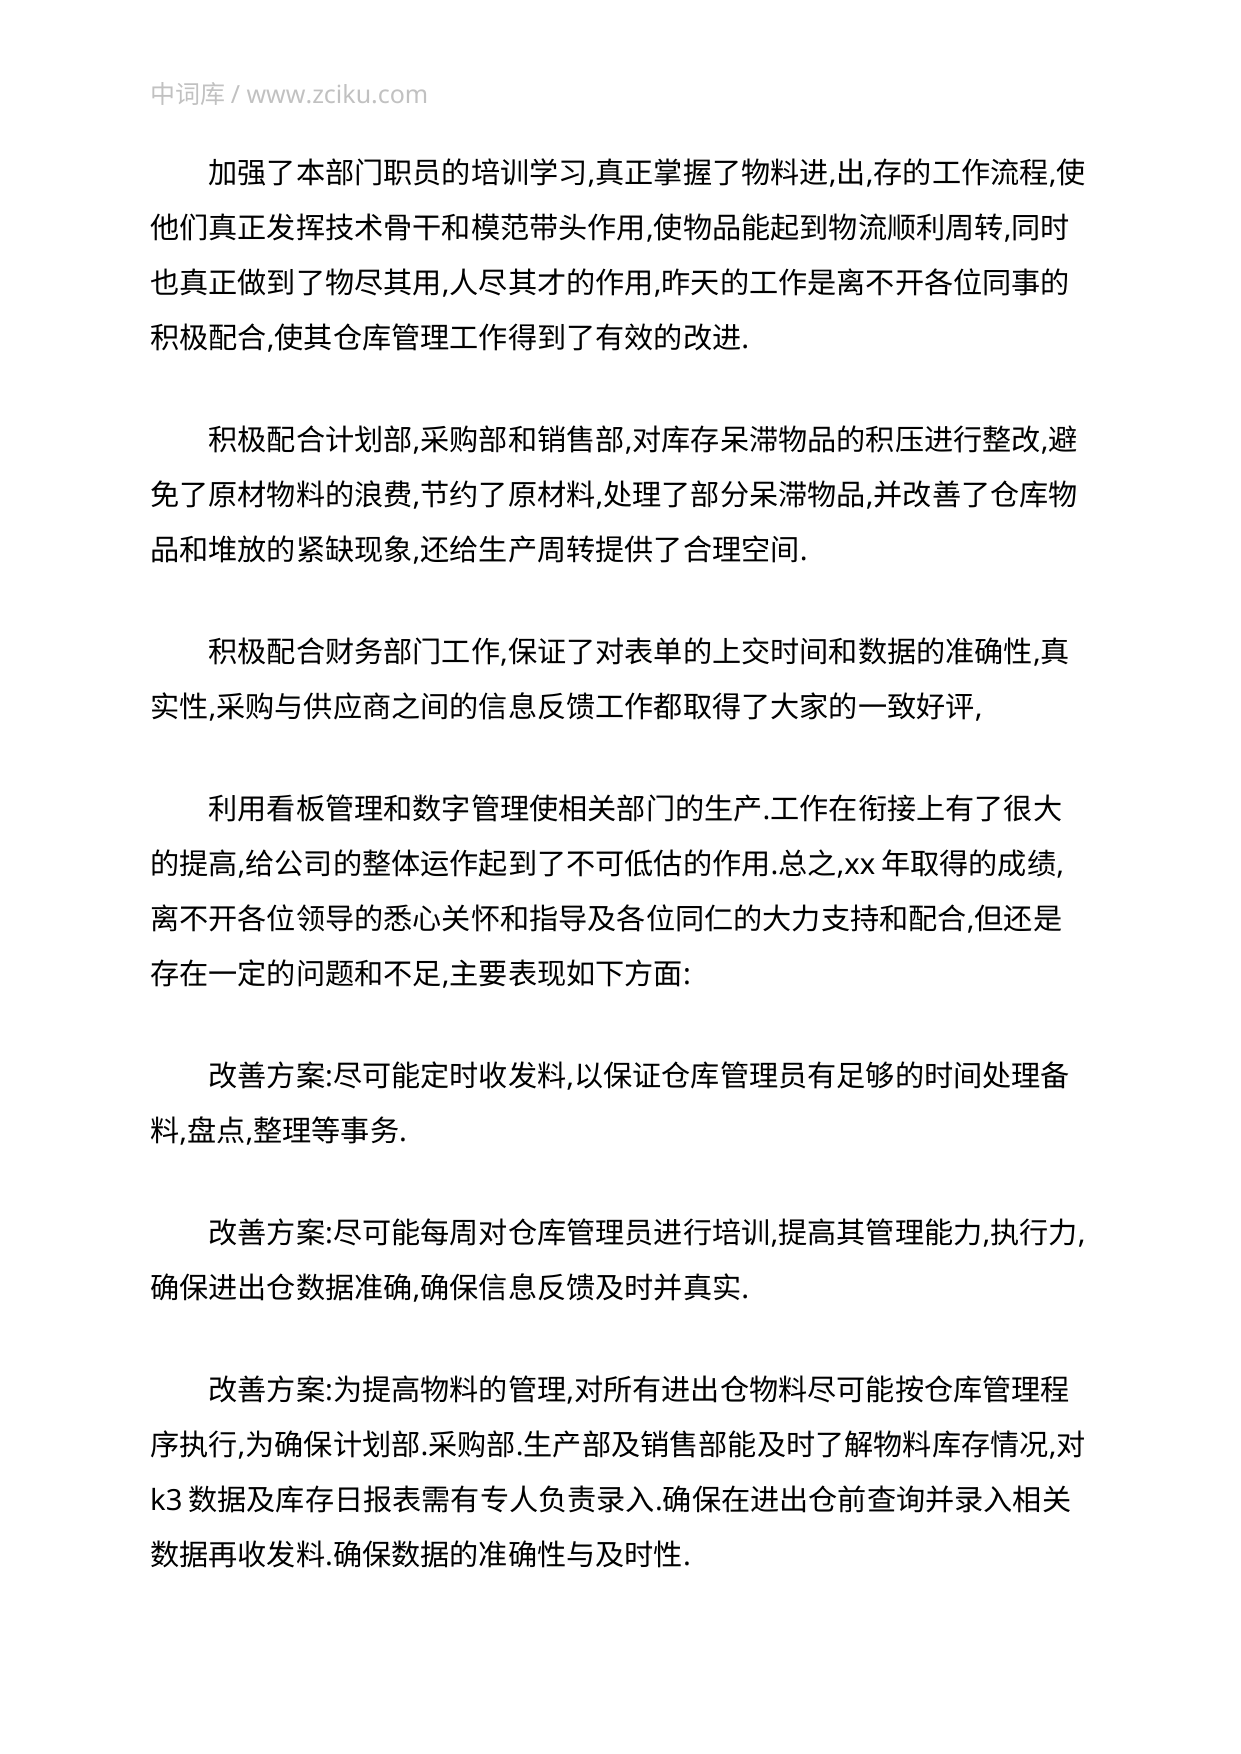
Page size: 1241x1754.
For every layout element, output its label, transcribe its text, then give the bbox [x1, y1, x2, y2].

text 改善方案:为提高物料的管理,对所有进出仓物料尽可能按仓库管理程序执行,为确保计划部.采购部.生产部及销售部能及时了解物料库存情况,对k3数据及库存日报表需有专人负责录入.确保在进出仓前查询并录入相关数据再收发料.确保数据的准确性与及时性. [150, 1367, 1090, 1574]
text 改善方案:尽可能每周对仓库管理员进行培训,提高其管理能力,执行力,确保进出仓数据准确,确保信息反馈及时并真实. [150, 1210, 1090, 1307]
text 积极配合财务部门工作,保证了对表单的上交时间和数据的准确性,真实性,采购与供应商之间的信息反馈工作都取得了大家的一致好评, [150, 629, 1090, 726]
text 加强了本部门职员的培训学习,真正掌握了物料进,出,存的工作流程,使他们真正发挥技术骨干和模范带头作用,使物品能起到物流顺利周转,同时也真正做到了物尽其用,人尽其才的作用,昨天的工作是离不开各位同事的积极配合,使其仓库管理工作得到了有效的改进. [150, 150, 1090, 357]
text 积极配合计划部,采购部和销售部,对库存呆滞物品的积压进行整改,避免了原材物料的浪费,节约了原材料,处理了部分呆滞物品,并改善了仓库物品和堆放的紧缺现象,还给生产周转提供了合理空间. [150, 417, 1090, 569]
text 利用看板管理和数字管理使相关部门的生产.工作在衔接上有了很大的提高,给公司的整体运作起到了不可低估的作用.总之,xx年取得的成绩,离不开各位领导的悉心关怀和指导及各位同仁的大力支持和配合,但还是存在一定的问题和不足,主要表现如下方面: [150, 786, 1090, 993]
text 改善方案:尽可能定时收发料,以保证仓库管理员有足够的时间处理备料,盘点,整理等事务. [150, 1053, 1090, 1150]
